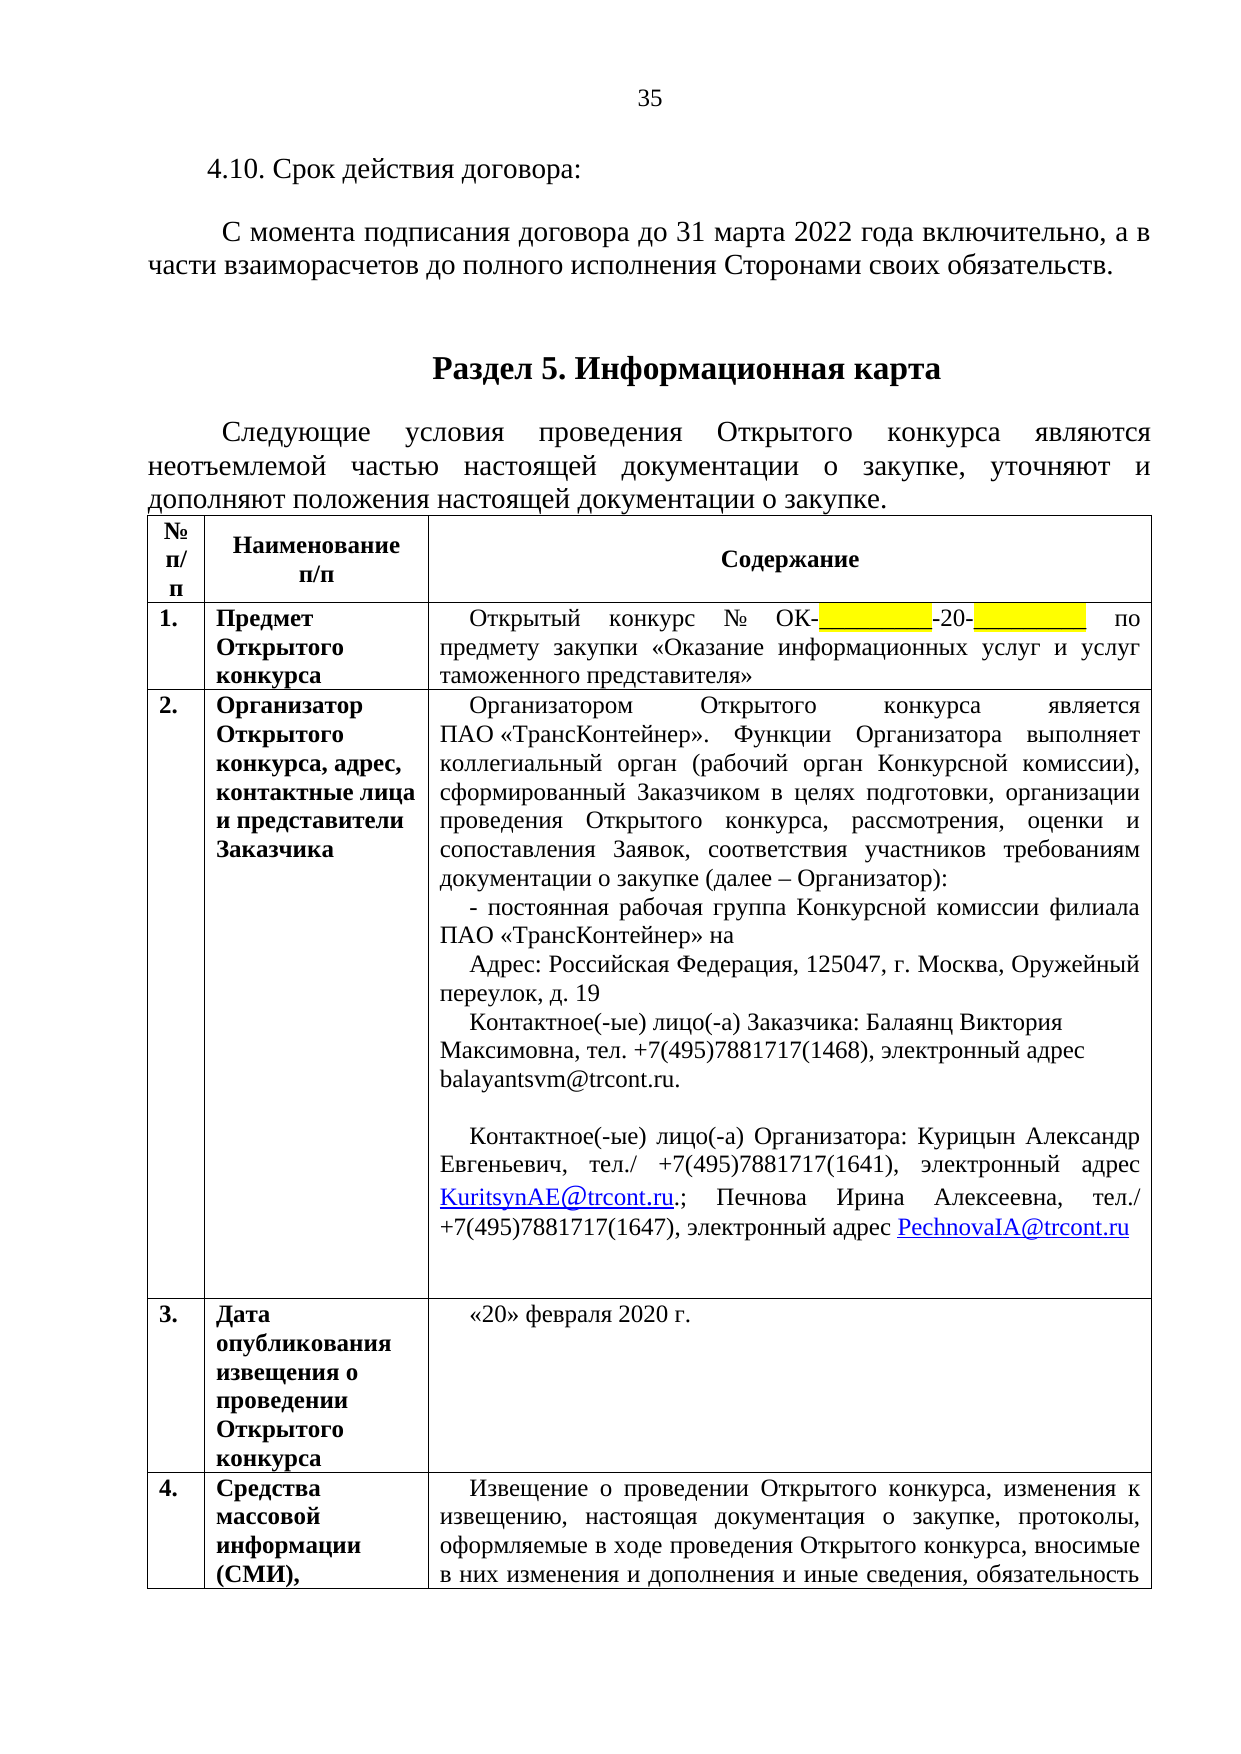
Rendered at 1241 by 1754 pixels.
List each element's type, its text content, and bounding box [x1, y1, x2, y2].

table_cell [429, 1473, 1151, 1588]
table_cell Организатор Открытого конкурса, адрес, контактные лица и представители Заказчика [205, 690, 428, 1298]
table_cell «20» февраля 2020 г. [429, 1299, 1151, 1472]
text С момента подписания договора до 31 марта 2022 года включительно, а в части взаиморасчетов до полного исполнения Сторонами своих обязательств. [148, 214, 1152, 281]
table_cell Организатором Открытого конкурса является ПАО «ТрансКонтейнер». Функции Организатора выполняет коллегиальный орган (рабочий орган Конкурсной комиссии), сформированный Заказчиком в целях подготовки, организации проведения Открытого конкурса, рассмотрения, оценки и сопоставления Заявок, соответствия участников требованиям документации о закупке (далее – Организатор): - постоянная рабочая группа Конкурсной комиссии филиала ПАО «ТрансКонтейнер» на Адрес: Российская Федерация, 125047, г. Москва, Оружейный переулок, д. 19 Контактное(-ые) лицо(-а) Заказчика: Балаянц Виктория Максимовна, тел. +7(495)7881717(1468), электронный адрес balayantsvm@trcont.ru. Контактное(-ые) лицо(-а) Организатора: Курицын Александр Евгеньевич, тел./ +7(495)7881717(1641), электронный адрес KuritsynAE@trcont.ru.; Печнова Ирина Алексеевна, тел./ +7(495)7881717(1647), электронный адрес PechnovaIA@trcont.ru [429, 690, 1151, 1298]
table_cell 4. [148, 1473, 204, 1588]
table_cell Предмет Открытого конкурса [205, 603, 428, 689]
table_cell Дата опубликования извещения о проведении Открытого конкурса [205, 1299, 428, 1472]
table_cell Открытый конкурс № ОК-_________-20-_________ по предмету закупки «Оказание информационных услуг и услуг таможенного представителя» [429, 603, 1151, 689]
table_cell 2. [148, 690, 204, 1298]
table_header Содержание [429, 516, 1151, 602]
table_header № п/п [148, 516, 204, 602]
list Следующие условия проведения Открытого конкурса являются неотъемлемой частью настоящей документации о закупке, уточняют и дополняют положения настоящей документации о закупке. [148, 414, 1152, 515]
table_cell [205, 1473, 428, 1588]
subtitle 4.10. Срок действия договора: [207, 152, 1152, 185]
table_header Наименование п/п [205, 516, 428, 602]
text Раздел 5. Информационная карта [222, 348, 1152, 386]
table_cell 3. [148, 1299, 204, 1472]
table_cell 1. [148, 603, 204, 689]
